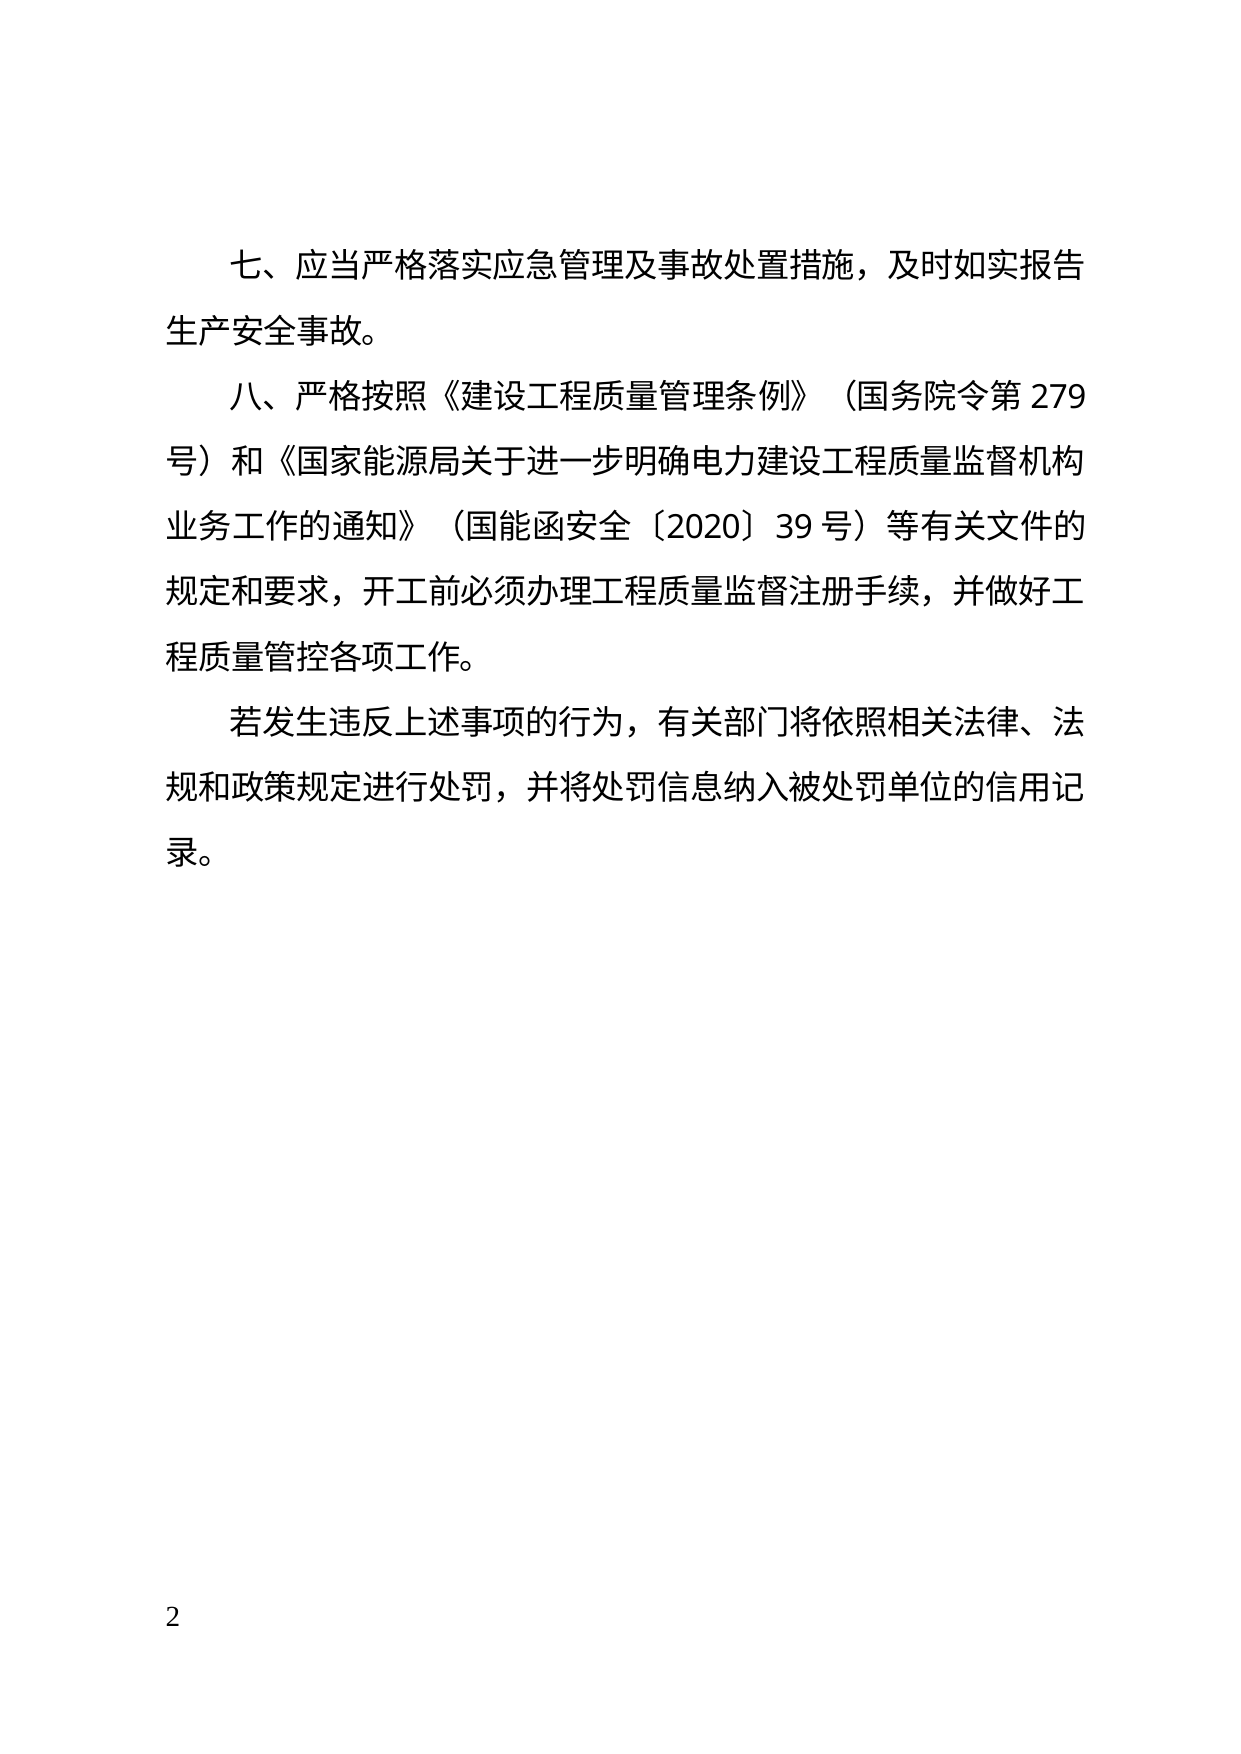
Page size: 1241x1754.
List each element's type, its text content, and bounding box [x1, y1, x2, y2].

text 若发生违反上述事项的行为，有关部门将依照相关法律、法规和政策规定进行处罚，并将处罚信息纳入被处罚单位的信用记录。 [165, 687, 1087, 883]
text 八、严格按照《建设工程质量管理条例》（国务院令第279号）和《国家能源局关于进一步明确电力建设工程质量监督机构业务工作的通知》（国能函安全〔2020〕39号）等有关文件的规定和要求，开工前必须办理工程质量监督注册手续，并做好工程质量管控各项工作。 [165, 361, 1087, 687]
text 七、应当严格落实应急管理及事故处置措施，及时如实报告生产安全事故。 [165, 231, 1087, 361]
